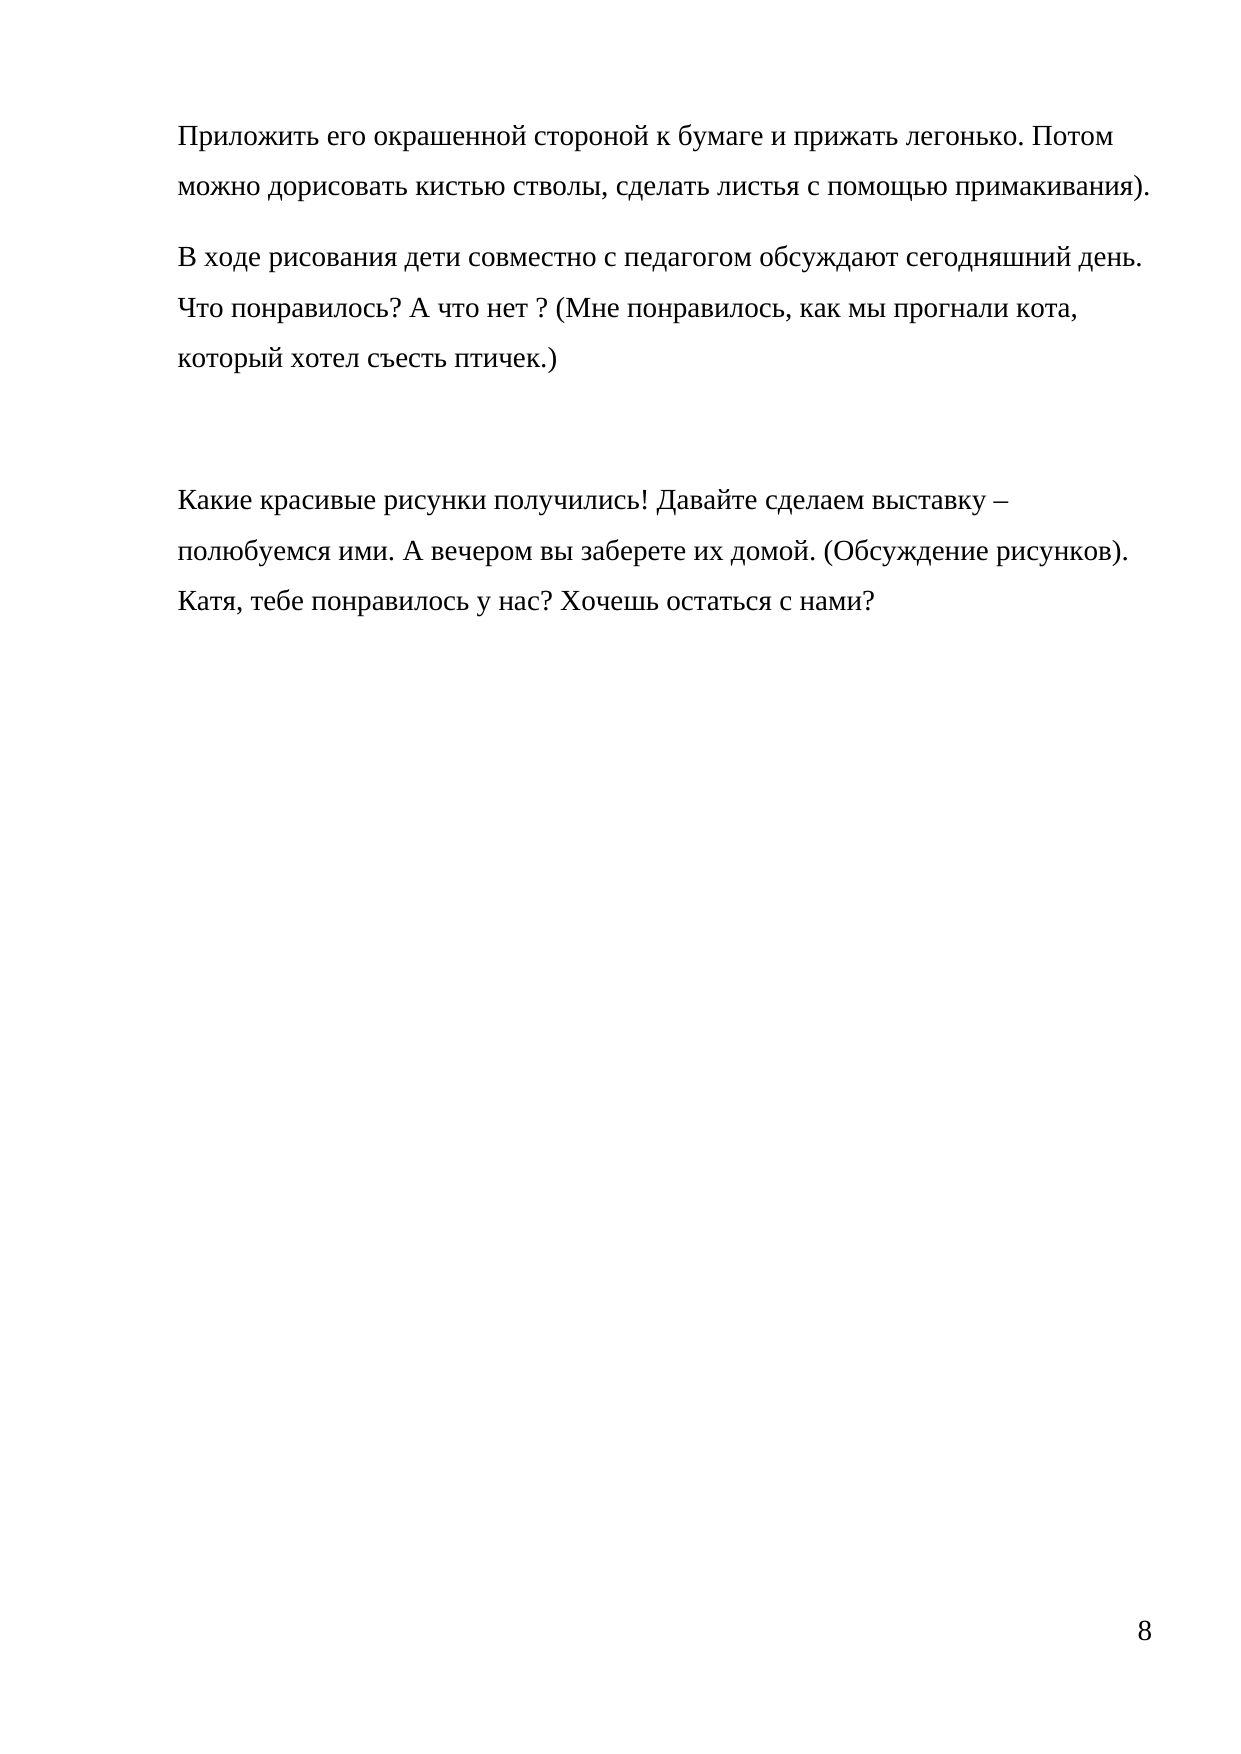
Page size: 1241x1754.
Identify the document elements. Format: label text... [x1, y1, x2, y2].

text Какие красивые рисунки получились! Давайте сделаем выставку – полюбуемся ими. А вечером вы заберете их домой. (Обсуждение рисунков). Катя, тебе понравилось у нас? Хочешь остаться с нами? [177, 482, 1152, 617]
text В ходе рисования дети совместно с педагогом обсуждают сегодняшний день. Что понравилось? А что нет ? (Мне понравилось, как мы прогнали кота, который хотел съесть птичек.) [177, 239, 1152, 374]
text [177, 118, 1152, 202]
